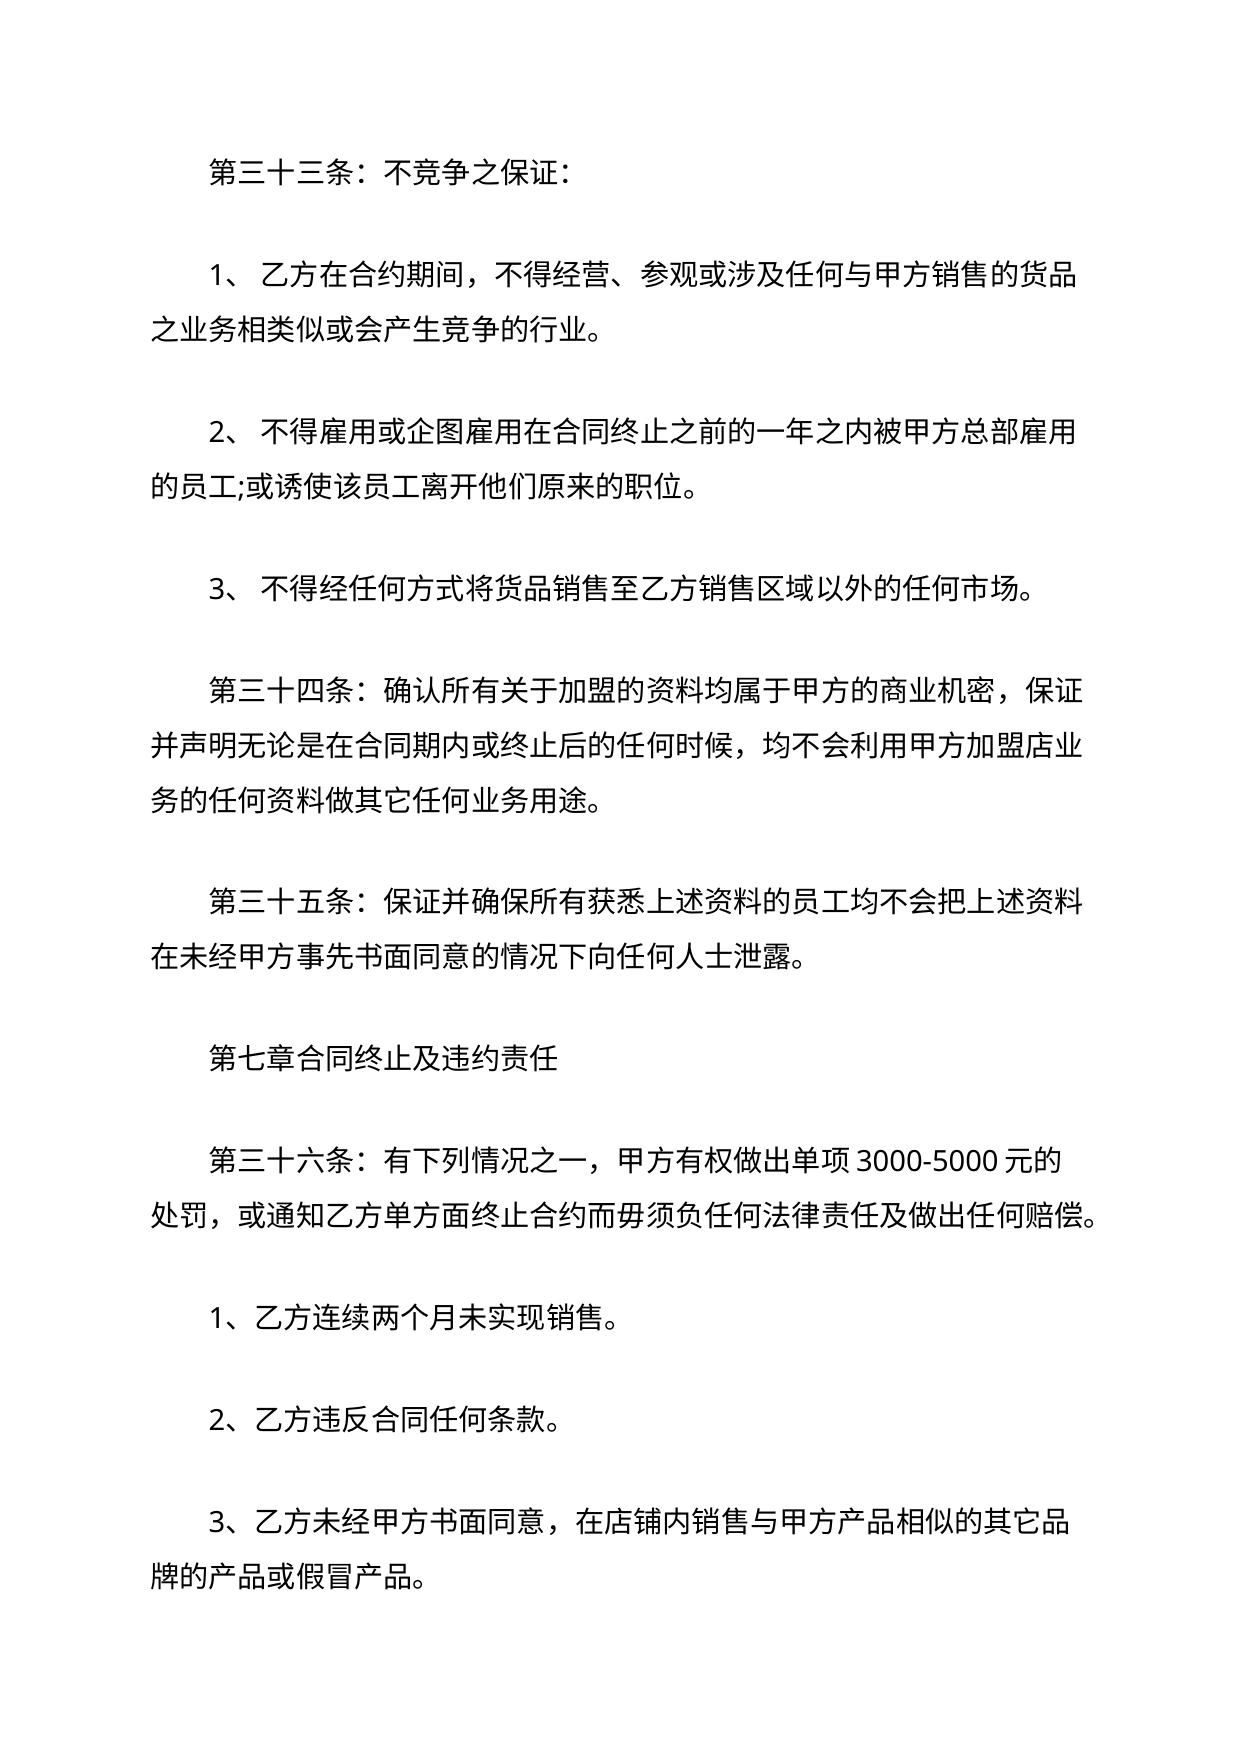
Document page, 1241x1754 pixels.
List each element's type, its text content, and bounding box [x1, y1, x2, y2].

text 3、乙方未经甲方书面同意，在店铺内销售与甲方产品相似的其它品牌的产品或假冒产品。 [150, 1498, 1090, 1596]
text 1、乙方连续两个月未实现销售。 [150, 1294, 1090, 1337]
text 第三十三条：不竞争之保证： [150, 150, 1090, 192]
text 第三十四条：确认所有关于加盟的资料均属于甲方的商业机密，保证并声明无论是在合同期内或终止后的任何时候，均不会利用甲方加盟店业务的任何资料做其它任何业务用途。 [150, 667, 1090, 819]
text 1、 乙方在合约期间，不得经营、参观或涉及任何与甲方销售的货品之业务相类似或会产生竞争的行业。 [150, 252, 1090, 349]
text 2、 不得雇用或企图雇用在合同终止之前的一年之内被甲方总部雇用的员工;或诱使该员工离开他们原来的职位。 [150, 408, 1090, 506]
text 3、 不得经任何方式将货品销售至乙方销售区域以外的任何市场。 [150, 566, 1090, 608]
text 第七章合同终止及违约责任 [150, 1036, 1090, 1078]
text 第三十五条：保证并确保所有获悉上述资料的员工均不会把上述资料在未经甲方事先书面同意的情况下向任何人士泄露。 [150, 879, 1090, 976]
text 2、乙方违反合同任何条款。 [150, 1396, 1090, 1439]
text 第三十六条：有下列情况之一，甲方有权做出单项3000-5000元的处罚，或通知乙方单方面终止合约而毋须负任何法律责任及做出任何赔偿。 [150, 1137, 1090, 1235]
